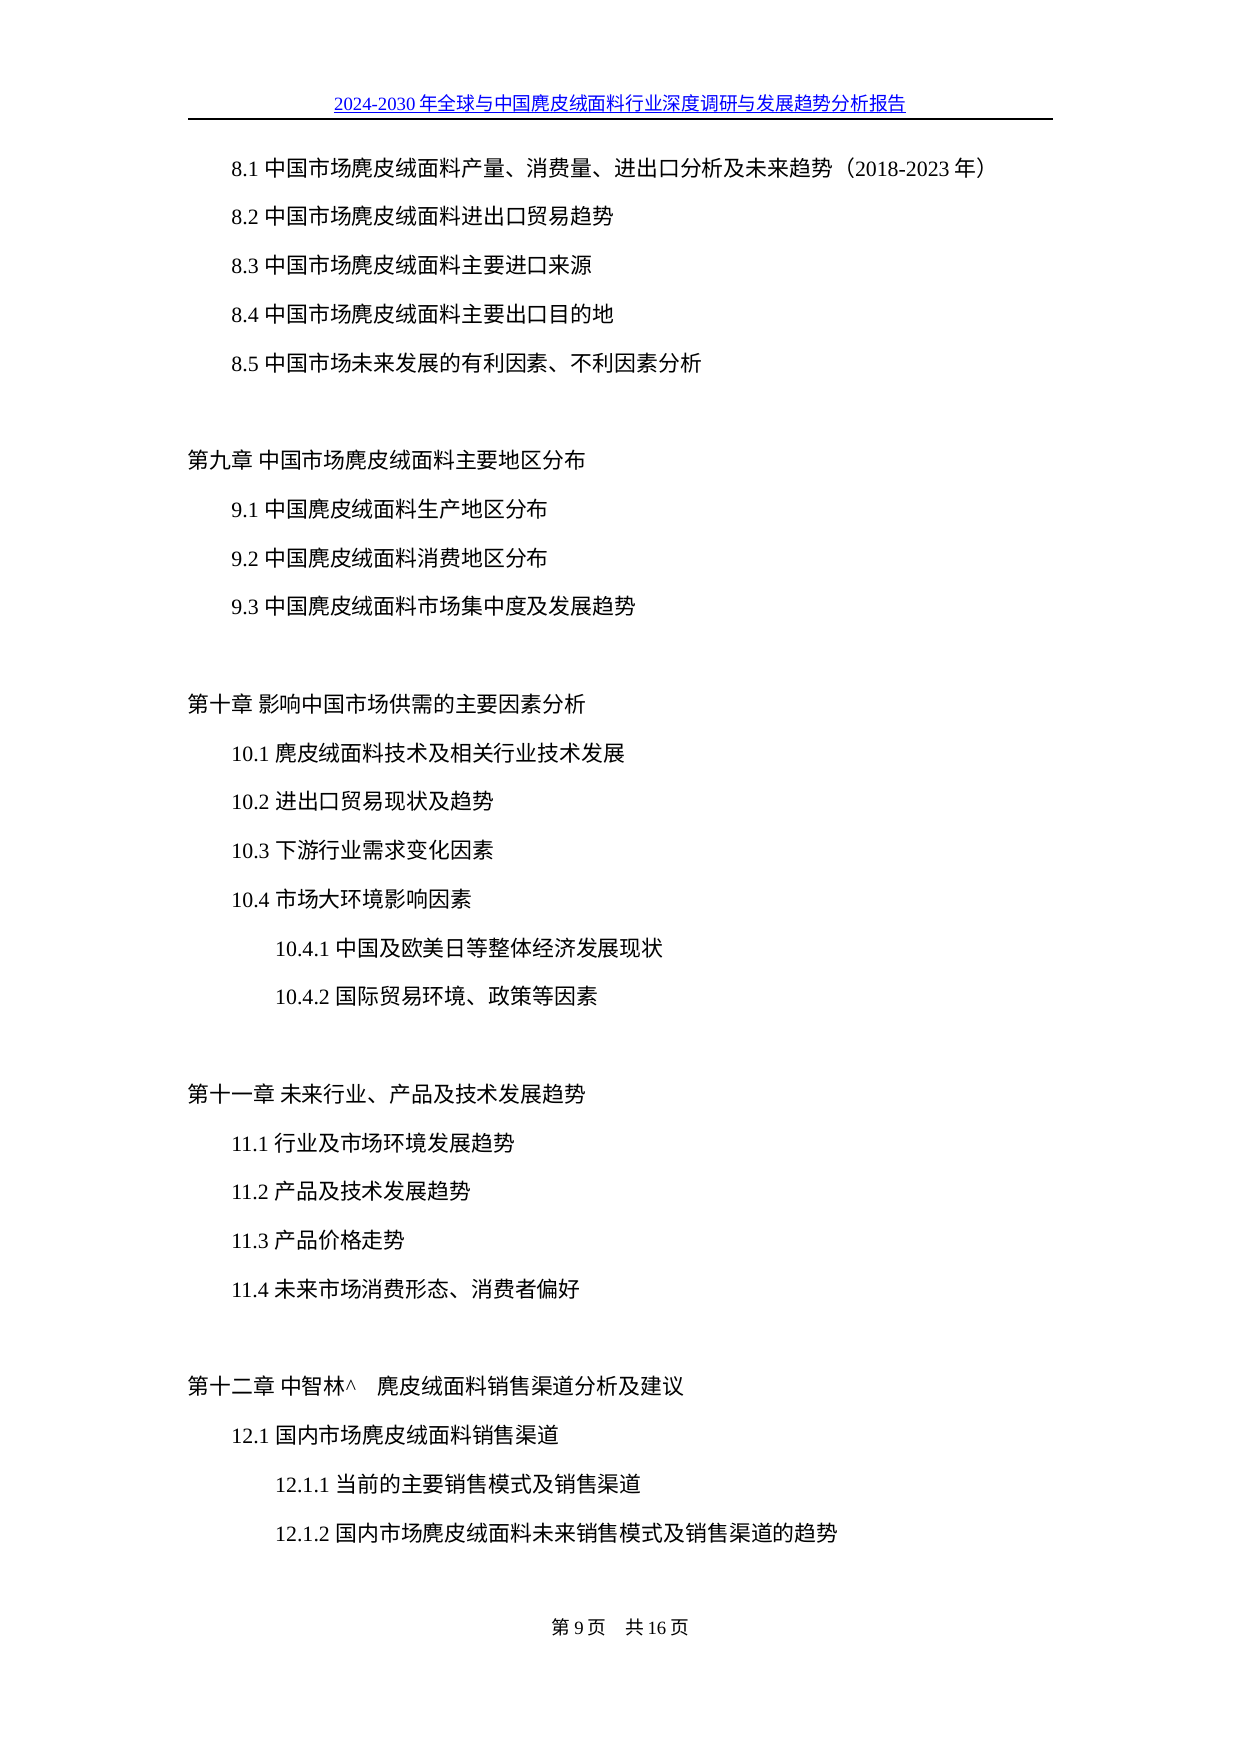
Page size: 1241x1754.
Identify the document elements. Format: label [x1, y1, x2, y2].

text [187, 150, 1053, 1548]
